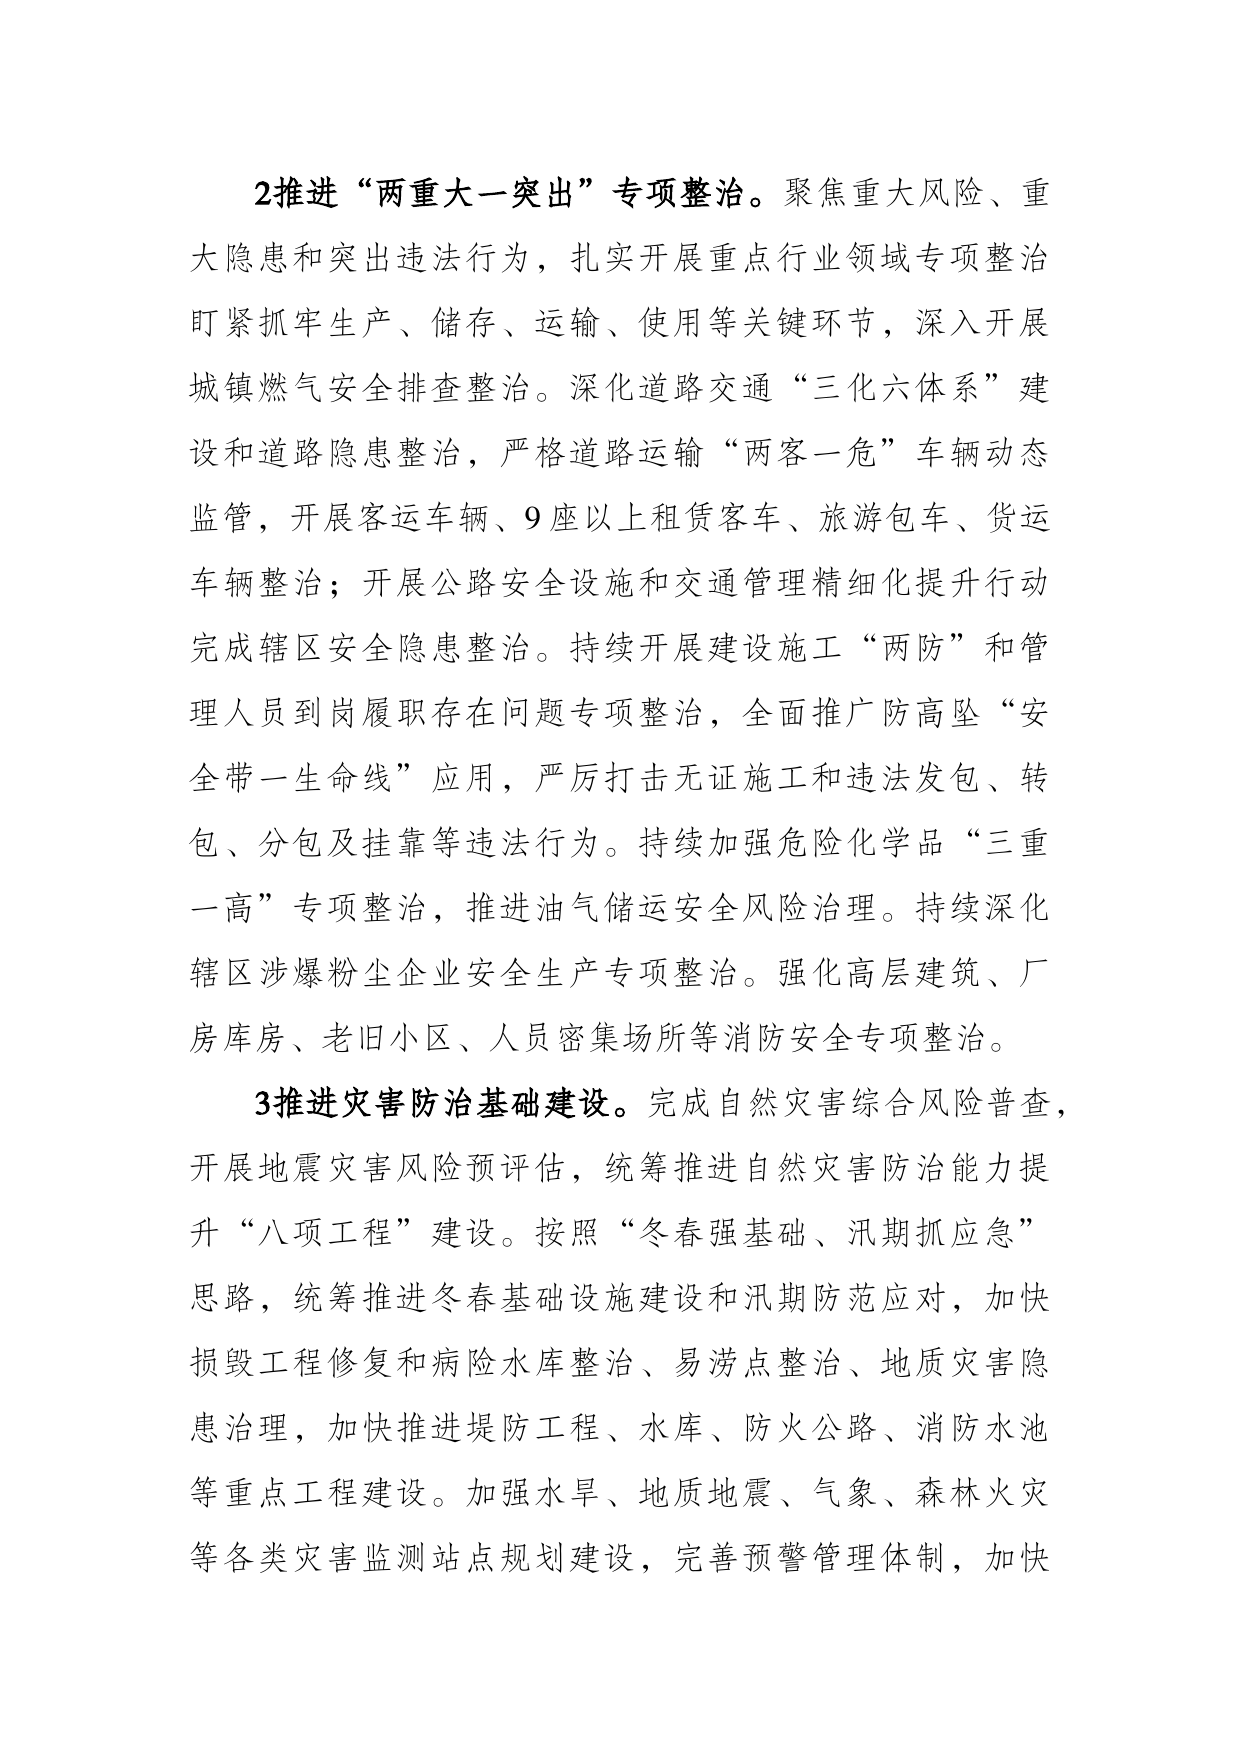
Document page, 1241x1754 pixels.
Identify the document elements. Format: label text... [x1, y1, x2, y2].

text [187, 1072, 1053, 1592]
text 2.推进“两重大一突出”专项整治。聚焦重大风险、重大隐患和突出违法行为，扎实开展重点行业领域专项整治。盯紧抓牢生产、储存、运输、使用等关键环节，深入开展城镇燃气安全排查整治。深化道路交通“三化六体系”建设和道路隐患整治，严格道路运输“两客一危”车辆动态监管，开展客运车辆、9座以上租赁客车、旅游包车、货运车辆整治；开展公路安全设施和交通管理精细化提升行动，完成辖区安全隐患整治。持续开展建设施工“两防”和管理人员到岗履职存在问题专项整治，全面推广防高坠“安全带一生命线”应用，严厉打击无证施工和违法发包、转包、分包及挂靠等违法行为。持续加强危险化学品“三重一高”专项整治，推进油气储运安全风险治理。持续深化辖区涉爆粉尘企业安全生产专项整治。强化高层建筑、厂房库房、老旧小区、人员密集场所等消防安全专项整治。 [187, 162, 1053, 1072]
